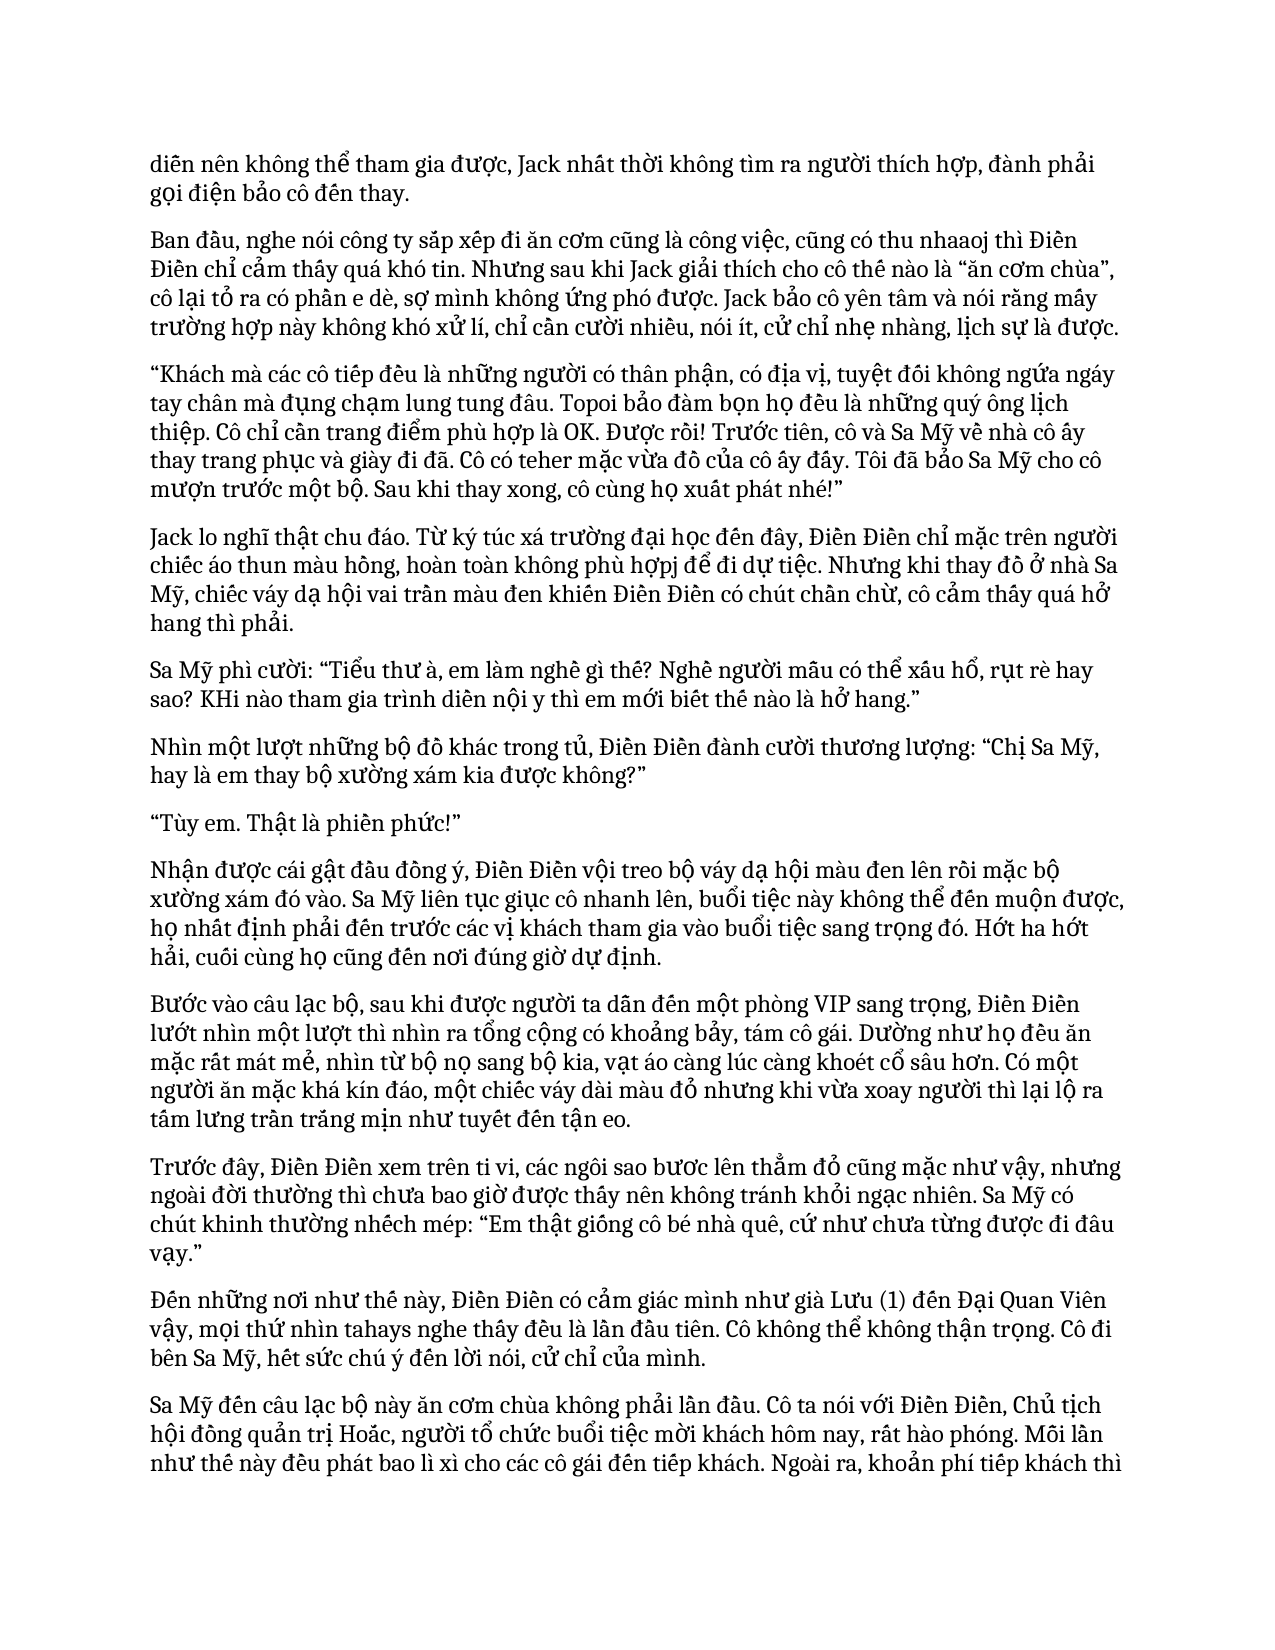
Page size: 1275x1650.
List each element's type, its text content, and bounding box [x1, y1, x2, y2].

text “Tùy em. Thật là phiền phức!” [150, 809, 1125, 837]
text Trước đây, Điền Điền xem trên ti vi, các ngôi sao bươc lên thẳm đỏ cũng mặc như vậy, nhưng ngoài đời thường thì chưa bao giờ được thấy nên không tránh khỏi ngạc nhiên. Sa Mỹ có chút khinh thường nhếch mép: “Em thật giống cô bé nhà quê, cứ như chưa từng được đi đâu vạy.” [150, 1152, 1125, 1267]
text Đến những nơi như thế này, Điền Điền có cảm giác mình như già Lưu (1) đến Đại Quan Viên vậy, mọi thứ nhìn tahays nghe thấy đều là lần đầu tiên. Cô không thể không thận trọng. Cô đi bên Sa Mỹ, hết sức chú ý đến lời nói, cử chỉ của mình. [150, 1286, 1125, 1372]
text Jack lo nghĩ thật chu đáo. Từ ký túc xá trường đại học đến đây, Điền Điền chỉ mặc trên người chiếc áo thun màu hồng, hoàn toàn không phù hợpj để đi dự tiệc. Nhưng khi thay đồ ở nhà Sa Mỹ, chiếc váy dạ hội vai trần màu đen khiến Điền Điền có chút chần chừ, cô cảm thấy quá hở hang thì phải. [150, 522, 1125, 637]
text Ban đầu, nghe nói công ty sắp xếp đi ăn cơm cũng là công việc, cũng có thu nhaaoj thì Điền Điền chỉ cảm thấy quá khó tin. Nhưng sau khi Jack giải thích cho cô thế nào là “ăn cơm chùa”, cô lại tỏ ra có phần e dè, sợ mình không ứng phó được. Jack bảo cô yên tâm và nói rằng mấy trường hợp này không khó xử lí, chỉ cần cười nhiều, nói ít, cử chỉ nhẹ nhàng, lịch sự là được. [150, 226, 1125, 341]
text Bước vào câu lạc bộ, sau khi được người ta dẫn đến một phòng VIP sang trọng, Điền Điền lướt nhìn một lượt thì nhìn ra tổng cộng có khoảng bảy, tám cô gái. Dường như họ đều ăn mặc rất mát mẻ, nhìn từ bộ nọ sang bộ kia, vạt áo càng lúc càng khoét cổ sâu hơn. Có một người ăn mặc khá kín đáo, một chiếc váy dài màu đỏ nhưng khi vừa xoay người thì lại lộ ra tấm lưng trần trắng mịn như tuyết đến tận eo. [150, 990, 1125, 1134]
text Nhận được cái gật đầu đồng ý, Điền Điền vội treo bộ váy dạ hội màu đen lên rồi mặc bộ xường xám đó vào. Sa Mỹ liên tục giục cô nhanh lên, buổi tiệc này không thể đến muộn được, họ nhất định phải đến trước các vị khách tham gia vào buổi tiệc sang trọng đó. Hớt ha hớt hải, cuối cùng họ cũng đến nơi đúng giờ dự định. [150, 856, 1125, 971]
text Sa Mỹ phì cười: “Tiểu thư à, em làm nghề gì thế? Nghề người mẫu có thể xấu hổ, rụt rè hay sao? KHi nào tham gia trình diền nội y thì em mới biết thế nào là hở hang.” [150, 656, 1125, 714]
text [150, 150, 1125, 207]
text “Khách mà các cô tiếp đều là những người có thân phận, có địa vị, tuyệt đối không ngứa ngáy tay chân mà đụng chạm lung tung đâu. Topoi bảo đàm bọn họ đều là những quý ông lịch thiệp. Cô chỉ cần trang điểm phù hợp là OK. Được rồi! Trước tiên, cô và Sa Mỹ về nhà cô ấy thay trang phục và giày đi đã. Cô có teher mặc vừa đồ của cô ấy đấy. Tôi đã bảo Sa Mỹ cho cô mượn trước một bộ. Sau khi thay xong, cô cùng họ xuất phát nhé!” [150, 360, 1125, 504]
text Nhìn một lượt những bộ đồ khác trong tủ, Điền Điền đành cười thương lượng: “Chị Sa Mỹ, hay là em thay bộ xường xám kia được không?” [150, 732, 1125, 790]
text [150, 1391, 1125, 1477]
